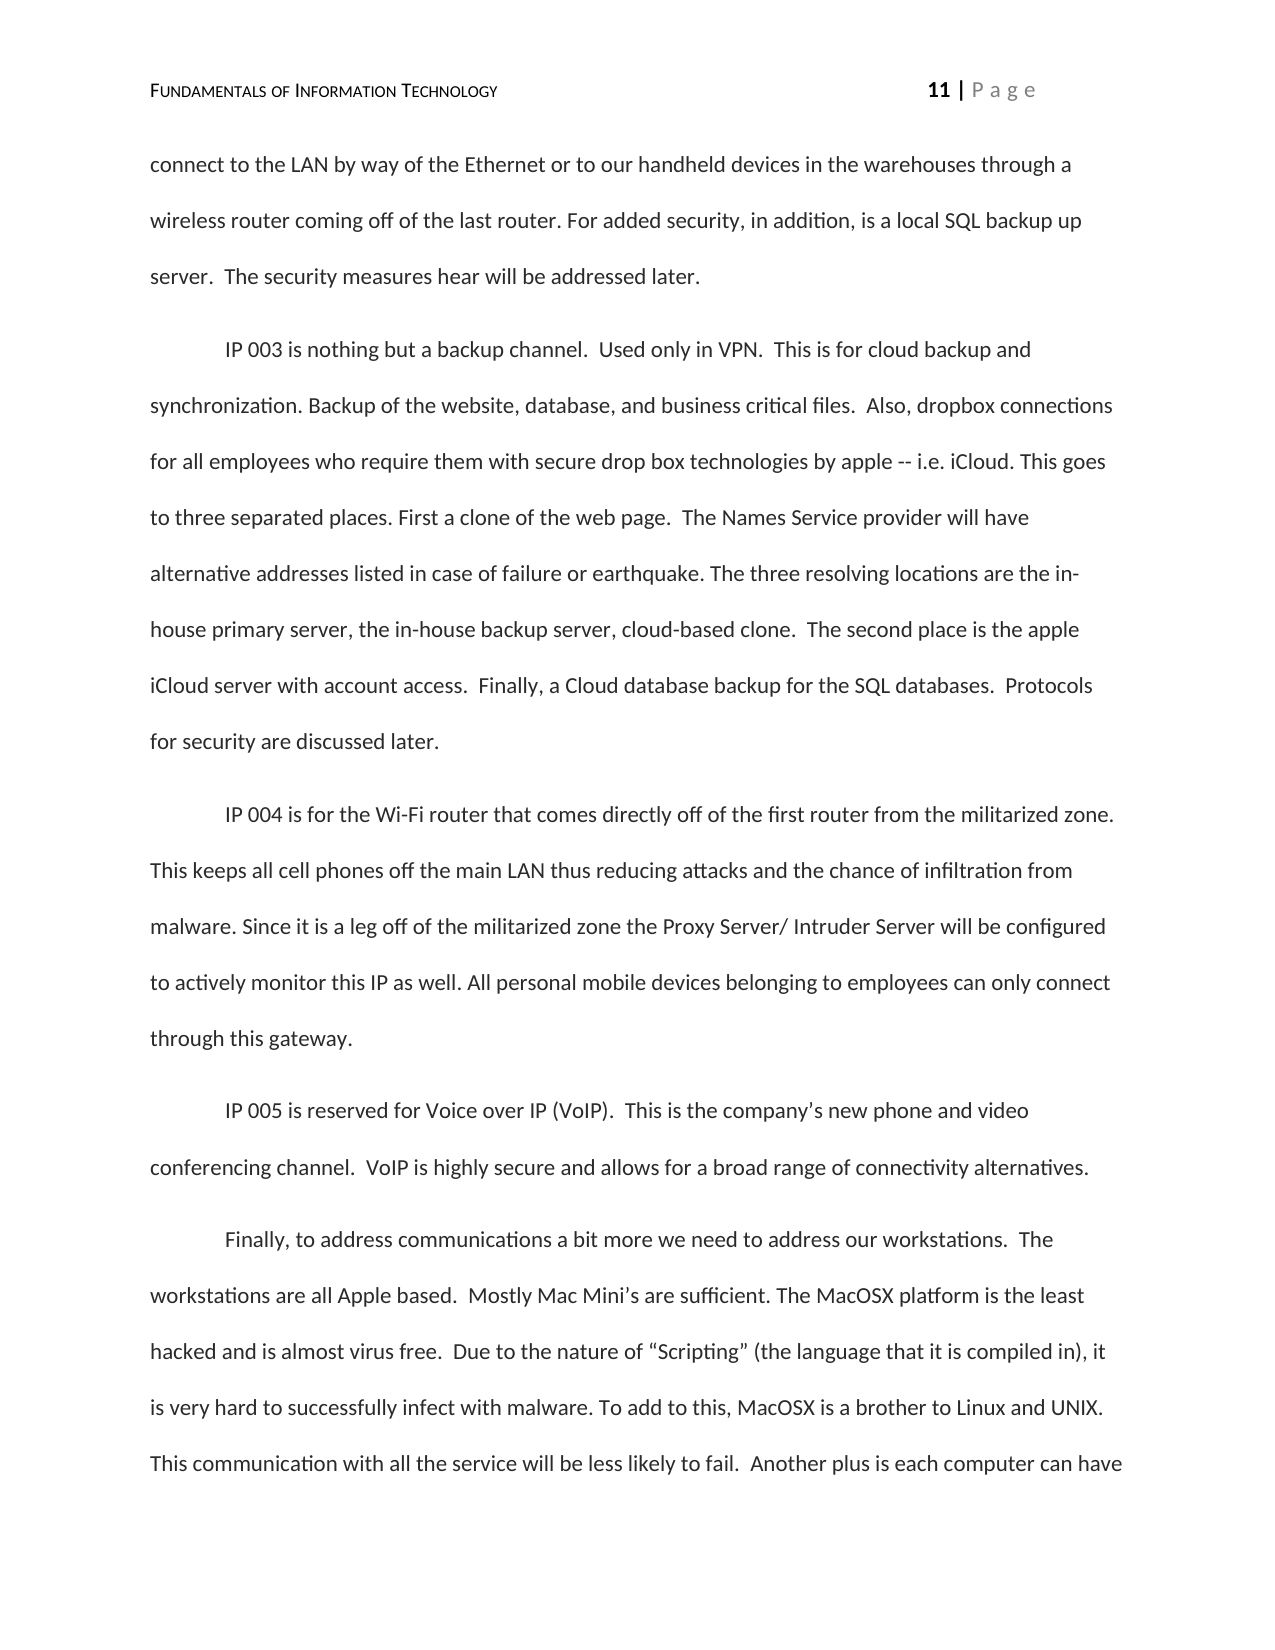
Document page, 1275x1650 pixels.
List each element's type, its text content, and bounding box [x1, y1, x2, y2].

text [150, 1225, 1125, 1478]
text IP 003 is nothing but a backup channel. Used only in VPN. This is for cloud backup and synchronization. Backup of the website, database, and business critical files. Also, dropbox connections for all employees who require them with secure drop box technologies by apple -- i.e. iCloud. This goes to three separated places. First a clone of the web page. The Names Service provider will have alternative addresses listed in case of failure or earthquake. The three resolving locations are the in-house primary server, the in-house backup server, cloud-based clone. The second place is the apple iCloud server with account access. Finally, a Cloud database backup for the SQL databases. Protocols for security are discussed later. [150, 335, 1125, 755]
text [150, 150, 1125, 290]
text IP 005 is reserved for Voice over IP (VoIP). This is the company’s new phone and video conferencing channel. VoIP is highly secure and allows for a broad range of connectivity alternatives. [150, 1097, 1125, 1181]
text IP 004 is for the Wi-Fi router that comes directly off of the first router from the militarized zone. This keeps all cell phones off the main LAN thus reducing attacks and the chance of infiltration from malware. Since it is a leg off of the militarized zone the Proxy Server/ Intruder Server will be configured to actively monitor this IP as well. All personal mobile devices belonging to employees can only connect through this gateway. [150, 800, 1125, 1052]
